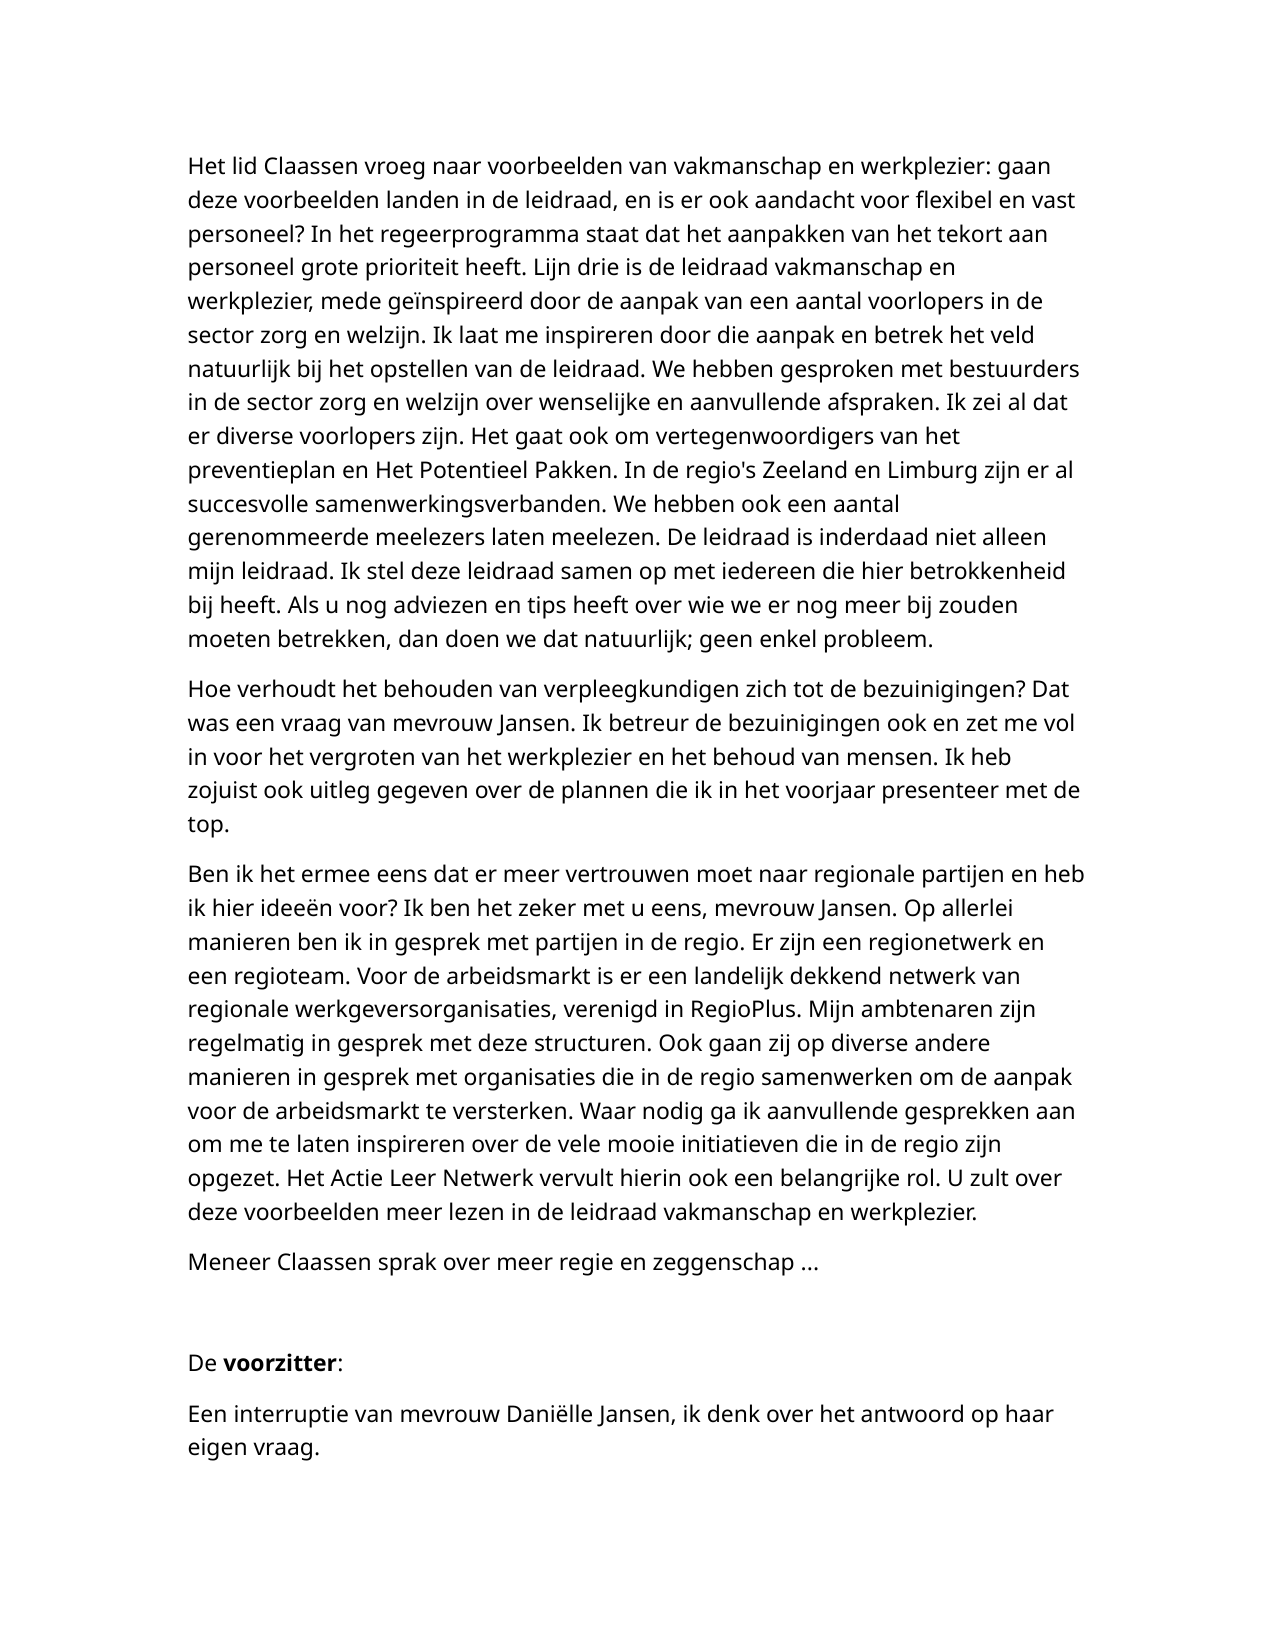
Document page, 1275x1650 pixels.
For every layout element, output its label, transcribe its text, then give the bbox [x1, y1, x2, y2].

text Hoe verhoudt het behouden van verpleegkundigen zich tot de bezuinigingen? Dat was een vraag van mevrouw Jansen. Ik betreur de bezuinigingen ook en zet me vol in voor het vergroten van het werkplezier en het behoud van mensen. Ik heb zojuist ook uitleg gegeven over de plannen die ik in het voorjaar presenteer met de top. [187, 673, 1087, 839]
text Een interruptie van mevrouw Daniëlle Jansen, ik denk over het antwoord op haar eigen vraag. [187, 1397, 1087, 1462]
text Meneer Claassen sprak over meer regie en zeggenschap ... [187, 1246, 1087, 1277]
text Het lid Claassen vroeg naar voorbeelden van vakmanschap en werkplezier: gaan deze voorbeelden landen in de leidraad, en is er ook aandacht voor flexibel en vast personeel? In het regeerprogramma staat dat het aanpakken van het tekort aan personeel grote prioriteit heeft. Lijn drie is de leidraad vakmanschap en werkplezier, mede geïnspireerd door de aanpak van een aantal voorlopers in de sector zorg en welzijn. Ik laat me inspireren door die aanpak en betrek het veld natuurlijk bij het opstellen van de leidraad. We hebben gesproken met bestuurders in de sector zorg en welzijn over wenselijke en aanvullende afspraken. Ik zei al dat er diverse voorlopers zijn. Het gaat ook om vertegenwoordigers van het preventieplan en Het Potentieel Pakken. In de regio's Zeeland en Limburg zijn er al succesvolle samenwerkingsverbanden. We hebben ook een aantal gerenommeerde meelezers laten meelezen. De leidraad is inderdaad niet alleen mijn leidraad. Ik stel deze leidraad samen op met iedereen die hier betrokkenheid bij heeft. Als u nog adviezen en tips heeft over wie we er nog meer bij zouden moeten betrekken, dan doen we dat natuurlijk; geen enkel probleem. [187, 150, 1087, 654]
text Ben ik het ermee eens dat er meer vertrouwen moet naar regionale partijen en heb ik hier ideeën voor? Ik ben het zeker met u eens, mevrouw Jansen. Op allerlei manieren ben ik in gesprek met partijen in de regio. Er zijn een regionetwerk en een regioteam. Voor de arbeidsmarkt is er een landelijk dekkend netwerk van regionale werkgeversorganisaties, verenigd in RegioPlus. Mijn ambtenaren zijn regelmatig in gesprek met deze structuren. Ook gaan zij op diverse andere manieren in gesprek met organisaties die in de regio samenwerken om de aanpak voor de arbeidsmarkt te versterken. Waar nodig ga ik aanvullende gesprekken aan om me te laten inspireren over de vele mooie initiatieven die in de regio zijn opgezet. Het Actie Leer Netwerk vervult hierin ook een belangrijke rol. U zult over deze voorbeelden meer lezen in de leidraad vakmanschap en werkplezier. [187, 858, 1087, 1227]
text De voorzitter: [187, 1347, 1087, 1378]
